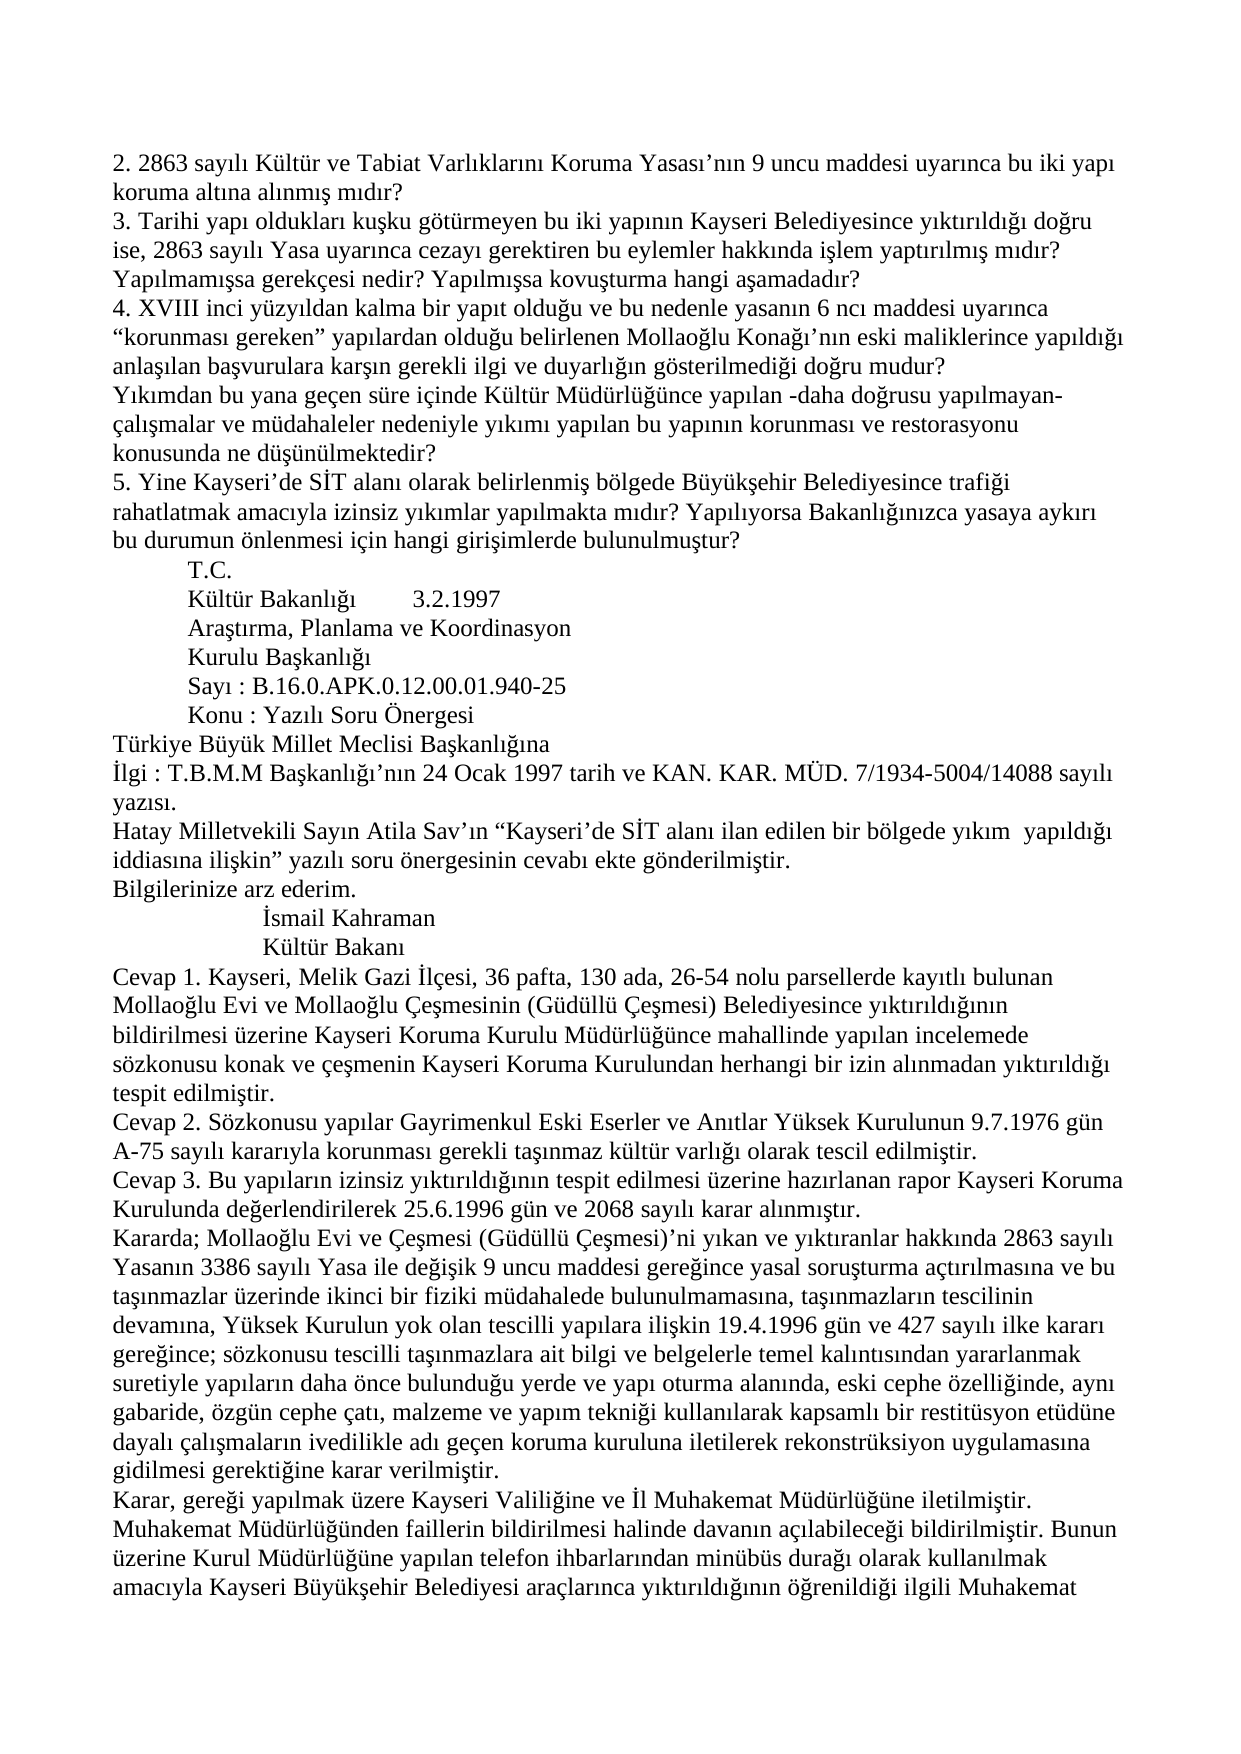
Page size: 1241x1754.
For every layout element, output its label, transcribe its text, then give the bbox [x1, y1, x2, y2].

text Kurulu Başkanlığı [112, 642, 1128, 671]
text Sayı : B.16.0.APK.0.12.00.01.940-25 [112, 671, 1128, 700]
text Cevap 1. Kayseri, Melik Gazi İlçesi, 36 pafta, 130 ada, 26-54 nolu parsellerde kayıtlı bulunan Mollaoğlu Evi ve Mollaoğlu Çeşmesinin (Güdüllü Çeşmesi) Belediyesince yıktırıldığının bildirilmesi üzerine Kayseri Koruma Kurulu Müdürlüğünce mahallinde yapılan incelemede sözkonusu konak ve çeşmenin Kayseri Koruma Kurulundan herhangi bir izin alınmadan yıktırıldığı tespit edilmiştir. [112, 961, 1128, 1107]
text Bilgilerinize arz ederim. [112, 874, 1128, 903]
text Cevap 2. Sözkonusu yapılar Gayrimenkul Eski Eserler ve Anıtlar Yüksek Kurulunun 9.7.1976 gün A-75 sayılı kararıyla korunması gerekli taşınmaz kültür varlığı olarak tescil edilmiştir. [112, 1107, 1128, 1165]
text 2. 2863 sayılı Kültür ve Tabiat Varlıklarını Koruma Yasası’nın 9 uncu maddesi uyarınca bu iki yapı koruma altına alınmış mıdır? [112, 148, 1128, 206]
text T.C. [112, 554, 1128, 583]
text 4. XVIII inci yüzyıldan kalma bir yapıt olduğu ve bu nedenle yasanın 6 ncı maddesi uyarınca “korunması gereken” yapılardan olduğu belirlenen Mollaoğlu Konağı’nın eski maliklerince yapıldığı anlaşılan başvurulara karşın gerekli ilgi ve duyarlığın gösterilmediği doğru mudur? [112, 293, 1128, 380]
text Kültür Bakanı [112, 932, 1128, 961]
text Hatay Milletvekili Sayın Atila Sav’ın “Kayseri’de SİT alanı ilan edilen bir bölgede yıkım yapıldığı iddiasına ilişkin” yazılı soru önergesinin cevabı ekte gönderilmiştir. [112, 816, 1128, 874]
text Cevap 3. Bu yapıların izinsiz yıktırıldığının tespit edilmesi üzerine hazırlanan rapor Kayseri Koruma Kurulunda değerlendirilerek 25.6.1996 gün ve 2068 sayılı karar alınmıştır. [112, 1165, 1128, 1223]
text Kararda; Mollaoğlu Evi ve Çeşmesi (Güdüllü Çeşmesi)’ni yıkan ve yıktıranlar hakkında 2863 sayılı Yasanın 3386 sayılı Yasa ile değişik 9 uncu maddesi gereğince yasal soruşturma açtırılmasına ve bu taşınmazlar üzerinde ikinci bir fiziki müdahalede bulunulmamasına, taşınmazların tescilinin devamına, Yüksek Kurulun yok olan tescilli yapılara ilişkin 19.4.1996 gün ve 427 sayılı ilke kararı gereğince; sözkonusu tescilli taşınmazlara ait bilgi ve belgelerle temel kalıntısından yararlanmak suretiyle yapıların daha önce bulunduğu yerde ve yapı oturma alanında, eski cephe özelliğinde, aynı gabaride, özgün cephe çatı, malzeme ve yapım tekniği kullanılarak kapsamlı bir restitüsyon etüdüne dayalı çalışmaların ivedilikle adı geçen koruma kuruluna iletilerek rekonstrüksiyon uygulamasına gidilmesi gerektiğine karar verilmiştir. [112, 1223, 1128, 1484]
text Araştırma, Planlama ve Koordinasyon [112, 613, 1128, 642]
text Yıkımdan bu yana geçen süre içinde Kültür Müdürlüğünce yapılan -daha doğrusu yapılmayan- çalışmalar ve müdahaleler nedeniyle yıkımı yapılan bu yapının korunması ve restorasyonu konusunda ne düşünülmektedir? [112, 380, 1128, 467]
text Konu : Yazılı Soru Önergesi [112, 700, 1128, 729]
text Kültür Bakanlığı 3.2.1997 [112, 583, 1128, 613]
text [112, 1484, 1128, 1601]
text Türkiye Büyük Millet Meclisi Başkanlığına [112, 729, 1128, 758]
text İlgi : T.B.M.M Başkanlığı’nın 24 Ocak 1997 tarih ve KAN. KAR. MÜD. 7/1934-5004/14088 sayılı yazısı. [112, 758, 1128, 816]
text 5. Yine Kayseri’de SİT alanı olarak belirlenmiş bölgede Büyükşehir Belediyesince trafiği rahatlatmak amacıyla izinsiz yıkımlar yapılmakta mıdır? Yapılıyorsa Bakanlığınızca yasaya aykırı bu durumun önlenmesi için hangi girişimlerde bulunulmuştur? [112, 467, 1128, 554]
text İsmail Kahraman [112, 903, 1128, 932]
text 3. Tarihi yapı oldukları kuşku götürmeyen bu iki yapının Kayseri Belediyesince yıktırıldığı doğru ise, 2863 sayılı Yasa uyarınca cezayı gerektiren bu eylemler hakkında işlem yaptırılmış mıdır? Yapılmamışsa gerekçesi nedir? Yapılmışsa kovuşturma hangi aşamadadır? [112, 206, 1128, 293]
